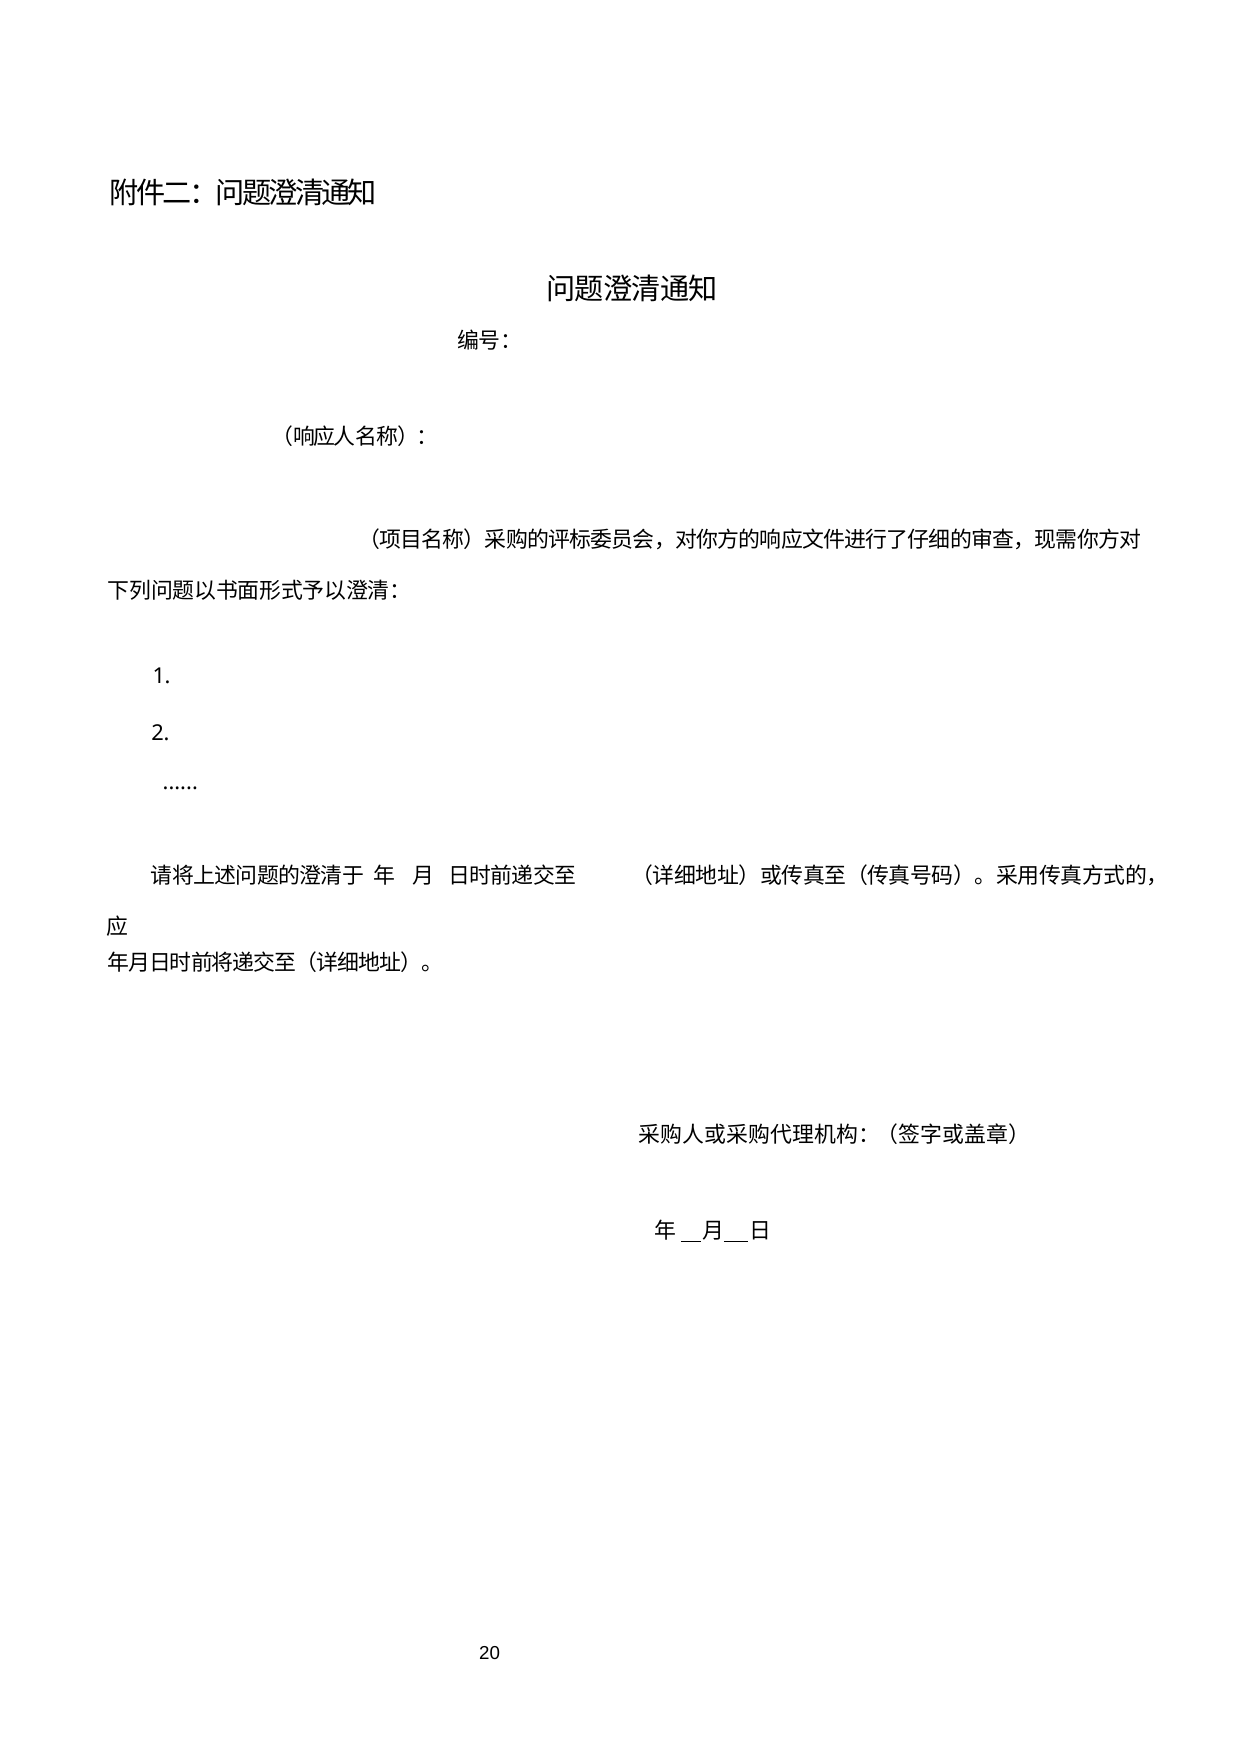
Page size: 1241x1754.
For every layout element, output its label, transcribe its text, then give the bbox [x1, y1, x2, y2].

text 请将上述问题的澄清于 年 月 日时前递交至 （详细地址）或传真至（传真号码）。采用传真方式的，应 [106, 858, 1151, 940]
text 年 月 日 [106, 1220, 1152, 1244]
text 编号： [106, 329, 1152, 353]
text 问题澄清通知 [106, 273, 1152, 306]
text 采购人或采购代理机构：（签字或盖章） [106, 1123, 1152, 1147]
text （项目名称）采购的评标委员会，对你方的响应文件进行了仔细的审查，现需你方对下列问题以书面形式予以澄清： [108, 522, 1152, 604]
text 年月日时前将递交至（详细地址）。 [106, 959, 1152, 1005]
text （响应人名称）： [106, 425, 1152, 449]
text 附件二：问题澄清通知 [106, 177, 1152, 210]
text 1. [106, 674, 1152, 720]
text 2. [106, 721, 1152, 746]
